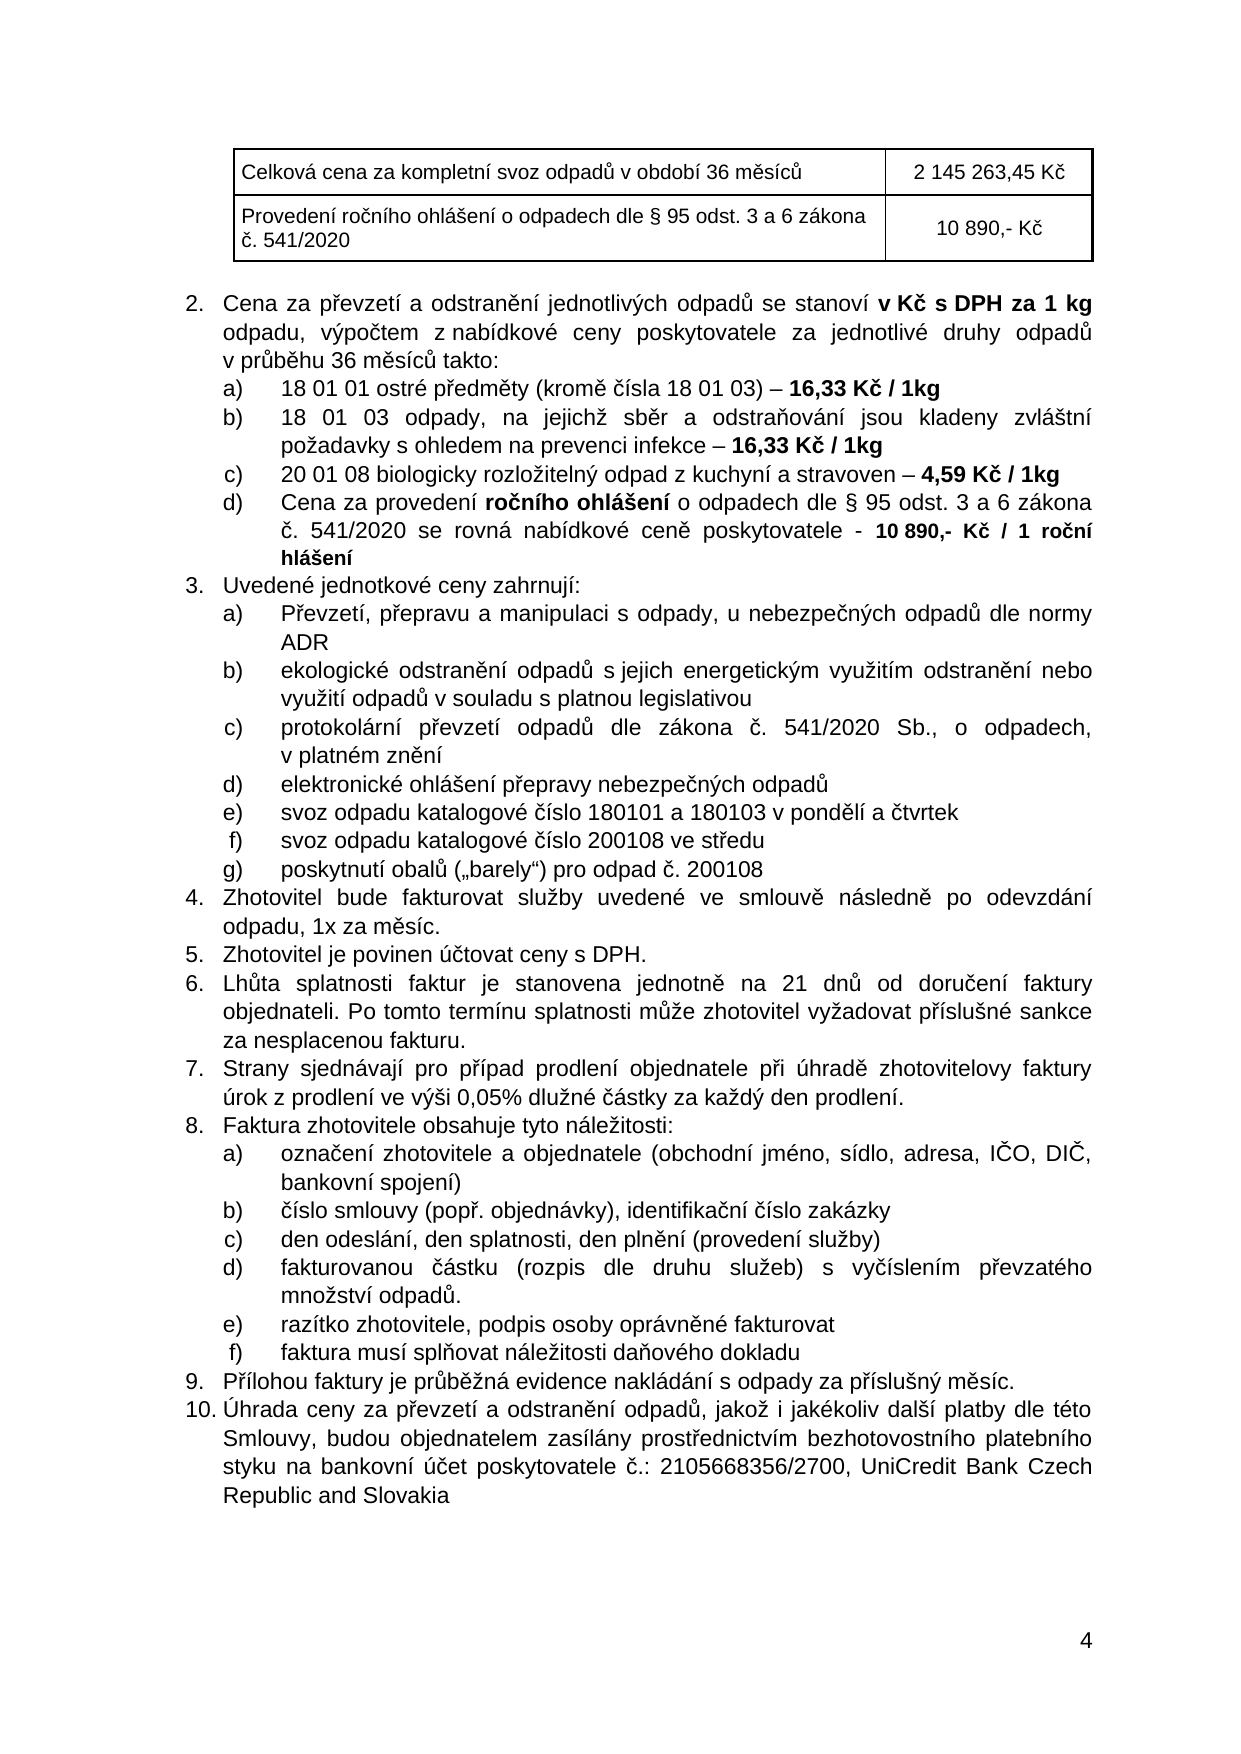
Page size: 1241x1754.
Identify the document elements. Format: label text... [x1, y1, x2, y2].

table_cell 10 890,- Kč [886, 196, 1091, 259]
list svoz odpadu katalogové číslo 180101 a 180103 v pondělí a čtvrtek [243, 799, 1093, 825]
list Cena za převzetí a odstranění jednotlivých odpadů se stanoví v Kč s DPH za 1 kg odpadu, výpočtem z nabídkové ceny poskytovatele za jednotlivé druhy odpadů v průběhu 36 měsíců takto: [185, 290, 1093, 373]
table_cell 2 145 263,45 Kč [886, 150, 1091, 194]
list razítko zhotovitele, podpis osoby oprávněné fakturovat [243, 1311, 1093, 1337]
list ekologické odstranění odpadů s jejich energetickým využitím odstranění nebo využití odpadů v souladu s platnou legislativou [243, 657, 1093, 712]
list protokolární převzetí odpadů dle zákona č. 541/2020 Sb., o odpadech, v platném znění [243, 714, 1093, 768]
list Zhotovitel bude fakturovat služby uvedené ve smlouvě následně po odevzdání odpadu, 1x za měsíc. [185, 884, 1093, 939]
list Zhotovitel je povinen účtovat ceny s DPH. [185, 941, 1093, 968]
list fakturovanou částku (rozpis dle druhu služeb) s vyčíslením převzatého množství odpadů. [243, 1254, 1093, 1309]
list poskytnutí obalů („barely“) pro odpad č. 200108 [243, 856, 1093, 882]
list Faktura zhotovitele obsahuje tyto náležitosti: [185, 1112, 1093, 1138]
list faktura musí splňovat náležitosti daňového dokladu [243, 1339, 1093, 1366]
list 18 01 01 ostré předměty (kromě čísla 18 01 03) – 16,33 Kč / 1kg [243, 375, 1093, 402]
list označení zhotovitele a objednatele (obchodní jméno, sídlo, adresa, IČO, DIČ, bankovní spojení) [243, 1140, 1093, 1195]
list Úhrada ceny za převzetí a odstranění odpadů, jakož i jakékoliv další platby dle této Smlouvy, budou objednatelem zasílány prostřednictvím bezhotovostního platebního styku na bankovní účet poskytovatele č.: 2105668356/2700, UniCredit Bank Czech Republic and Slovakia [185, 1396, 1093, 1508]
list číslo smlouvy (popř. objednávky), identifikační číslo zakázky [243, 1197, 1093, 1223]
list svoz odpadu katalogové číslo 200108 ve středu [243, 827, 1093, 854]
list 20 01 08 biologicky rozložitelný odpad z kuchyní a stravoven – 4,59 Kč / 1kg [243, 461, 1093, 487]
list Převzetí, přepravu a manipulaci s odpady, u nebezpečných odpadů dle normy ADR [243, 600, 1093, 655]
list Lhůta splatnosti faktur je stanovena jednotně na 21 dnů od doručení faktury objednateli. Po tomto termínu splatnosti může zhotovitel vyžadovat příslušné sankce za nesplacenou fakturu. [185, 970, 1093, 1053]
list Uvedené jednotkové ceny zahrnují: [185, 572, 1093, 598]
list elektronické ohlášení přepravy nebezpečných odpadů [243, 771, 1093, 797]
table_cell Celková cena za kompletní svoz odpadů v období 36 měsíců [235, 150, 885, 194]
list Cena za provedení ročního ohlášení o odpadech dle § 95 odst. 3 a 6 zákona č. 541/2020 se rovná nabídkové ceně poskytovatele - 10 890,- Kč / 1 roční hlášení [243, 489, 1093, 570]
list Přílohou faktury je průběžná evidence nakládání s odpady za příslušný měsíc. [185, 1368, 1093, 1394]
list Strany sjednávají pro případ prodlení objednatele při úhradě zhotovitelovy faktury úrok z prodlení ve výši 0,05% dlužné částky za každý den prodlení. [185, 1055, 1093, 1110]
list 18 01 03 odpady, na jejichž sběr a odstraňování jsou kladeny zvláštní požadavky s ohledem na prevenci infekce – 16,33 Kč / 1kg [243, 404, 1093, 458]
list den odeslání, den splatnosti, den plnění (provedení služby) [243, 1226, 1093, 1252]
table_cell Provedení ročního ohlášení o odpadech dle § 95 odst. 3 a 6 zákona č. 541/2020 [235, 196, 885, 259]
